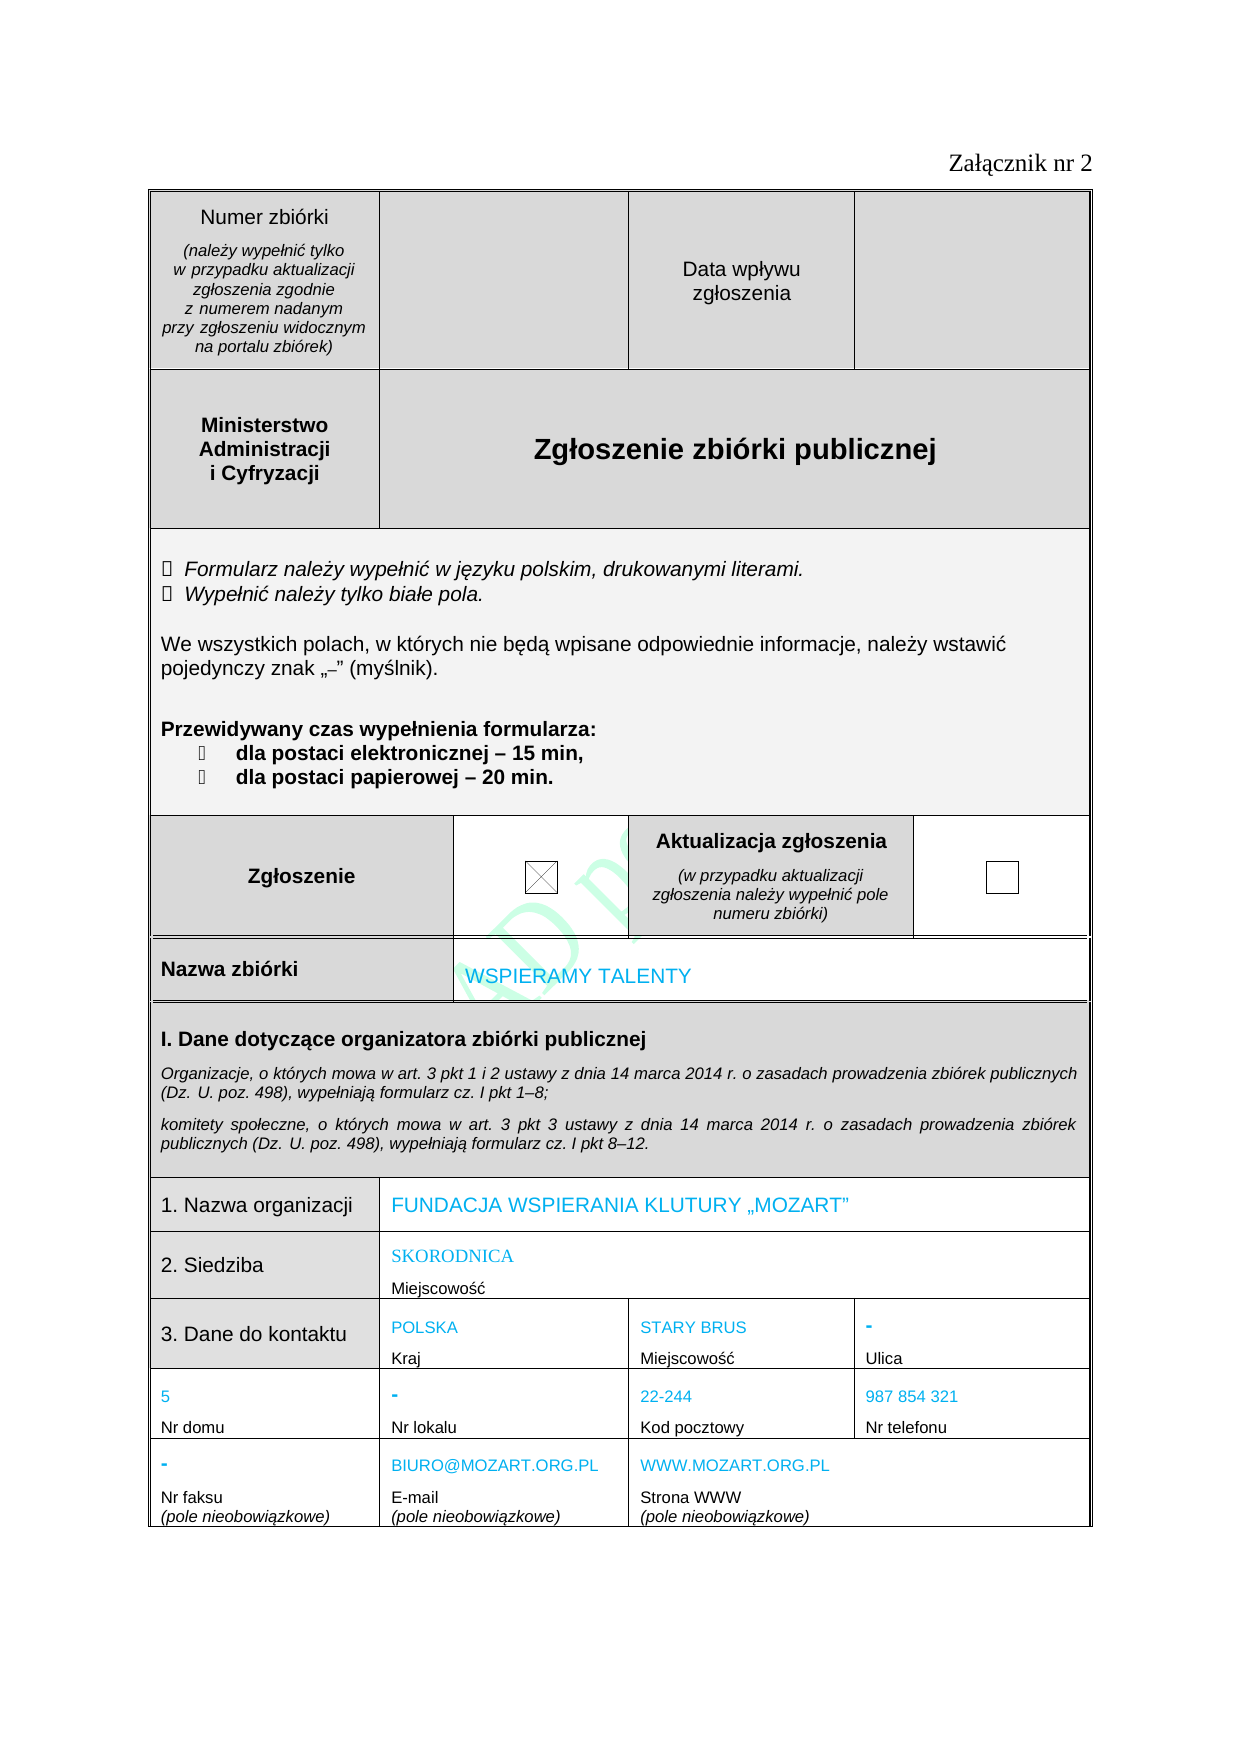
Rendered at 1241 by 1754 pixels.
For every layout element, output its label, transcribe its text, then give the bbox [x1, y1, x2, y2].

table_cell Aktualizacja zgłoszenia (w przypadku aktualizacji zgłoszenia należy wypełnić pole numeru zbiórki) [629, 816, 913, 935]
table_header Data wpływu zgłoszenia [629, 192, 854, 368]
table_cell 987 854 321 Nr telefonu [855, 1369, 1089, 1437]
table_cell - Ulica [855, 1299, 1089, 1368]
table_cell 3. Dane do kontaktu [151, 1299, 379, 1368]
table_cell Zgłoszenie zbiórki publicznej [380, 370, 1089, 528]
table_cell FUNDACJA WSPIERANIA KLUTURY „MOZART” [380, 1178, 1089, 1231]
text Załącznik nr 2 [148, 148, 1092, 176]
table_cell WWW.MOZART.ORG.PL Strona WWW (pole nieobowiązkowe) [629, 1439, 1089, 1526]
table_cell 1. Nazwa organizacji [151, 1178, 379, 1231]
table_cell I. Dane dotyczące organizatora zbiórki publicznej Organizacje, o których mowa w art. 3 pkt 1 i 2 ustawy z dnia 14 marca 2014 r. o zasadach prowadzenia zbiórek publicznych (Dz. U. poz. 498), wypełniają formularz cz. I pkt 1–8; komitety społeczne, o których mowa w art. 3 pkt 3 ustawy z dnia 14 marca 2014 r. o zasadach prowadzenia zbiórek publicznych (Dz. U. poz. 498), wypełniają formularz cz. I pkt 8–12. [149, 1000, 1091, 1177]
table_cell - Nr lokalu [380, 1369, 628, 1437]
table_cell 5 Nr domu [151, 1369, 379, 1437]
table_cell  Formularz należy wypełnić w języku polskim, drukowanymi literami.  Wypełnić należy tylko białe pola. We wszystkich polach, w których nie będą wpisane odpowiednie informacje, należy wstawić pojedynczy znak „–” (myślnik). Przewidywany czas wypełnienia formularza:  dla postaci elektronicznej – 15 min,  dla postaci papierowej – 20 min. [151, 529, 1089, 815]
table_cell Ministerstwo Administracji i Cyfryzacji [151, 370, 379, 528]
table_cell BIURO@MOZART.ORG.PL E-mail (pole nieobowiązkowe) [380, 1439, 628, 1526]
table_cell [914, 816, 1089, 935]
table_cell WSPIERAMY TALENTY [454, 935, 1091, 1000]
table_cell SKORODNICA Miejscowość [380, 1232, 1089, 1298]
table_cell Nazwa zbiórki [149, 935, 453, 1000]
table_cell [454, 816, 628, 935]
table_cell 2. Siedziba [151, 1232, 379, 1298]
table_cell Zgłoszenie [151, 816, 453, 935]
table_header [380, 192, 628, 368]
table_header [855, 192, 1089, 368]
table_header Numer zbiórki (należy wypełnić tylko w przypadku aktualizacji zgłoszenia zgodnie z numerem nadanym przy zgłoszeniu widocznym na portalu zbiórek) [151, 192, 379, 368]
table_cell POLSKA Kraj [380, 1299, 628, 1368]
table_cell - Nr faksu (pole nieobowiązkowe) [151, 1439, 379, 1526]
table_cell 22-244 Kod pocztowy [629, 1369, 854, 1437]
table_cell STARY BRUS Miejscowość [629, 1299, 854, 1368]
